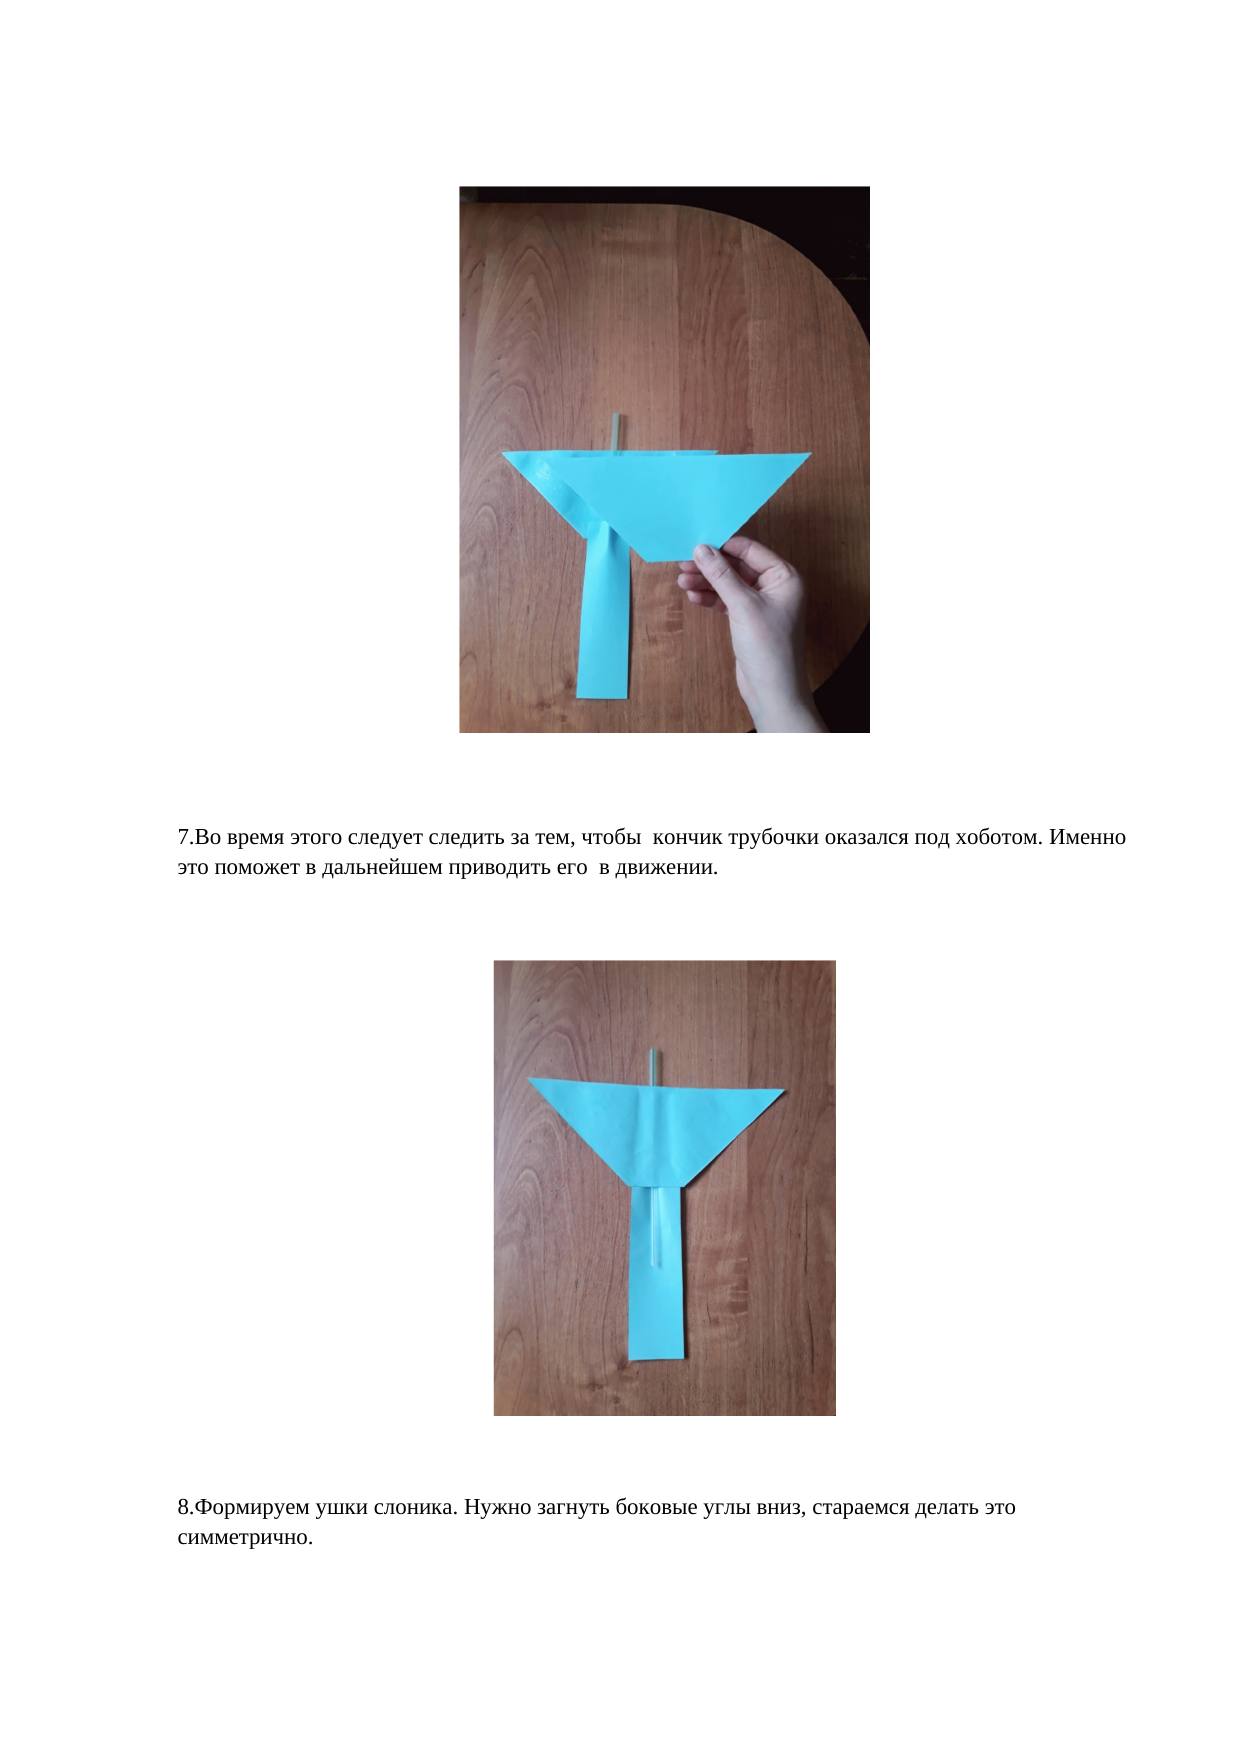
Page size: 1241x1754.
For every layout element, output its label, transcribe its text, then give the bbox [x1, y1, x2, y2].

text 7.Во время этого следует следить за тем, чтобы кончик трубочки оказался под хоботом. Именно это поможет в дальнейшем приводить его в движении. [177, 823, 1152, 880]
text 8.Формируем ушки слоника. Нужно загнуть боковые углы вниз, стараемся делать это симметрично. [177, 1493, 1152, 1550]
picture [460, 187, 870, 733]
picture [494, 961, 836, 1416]
